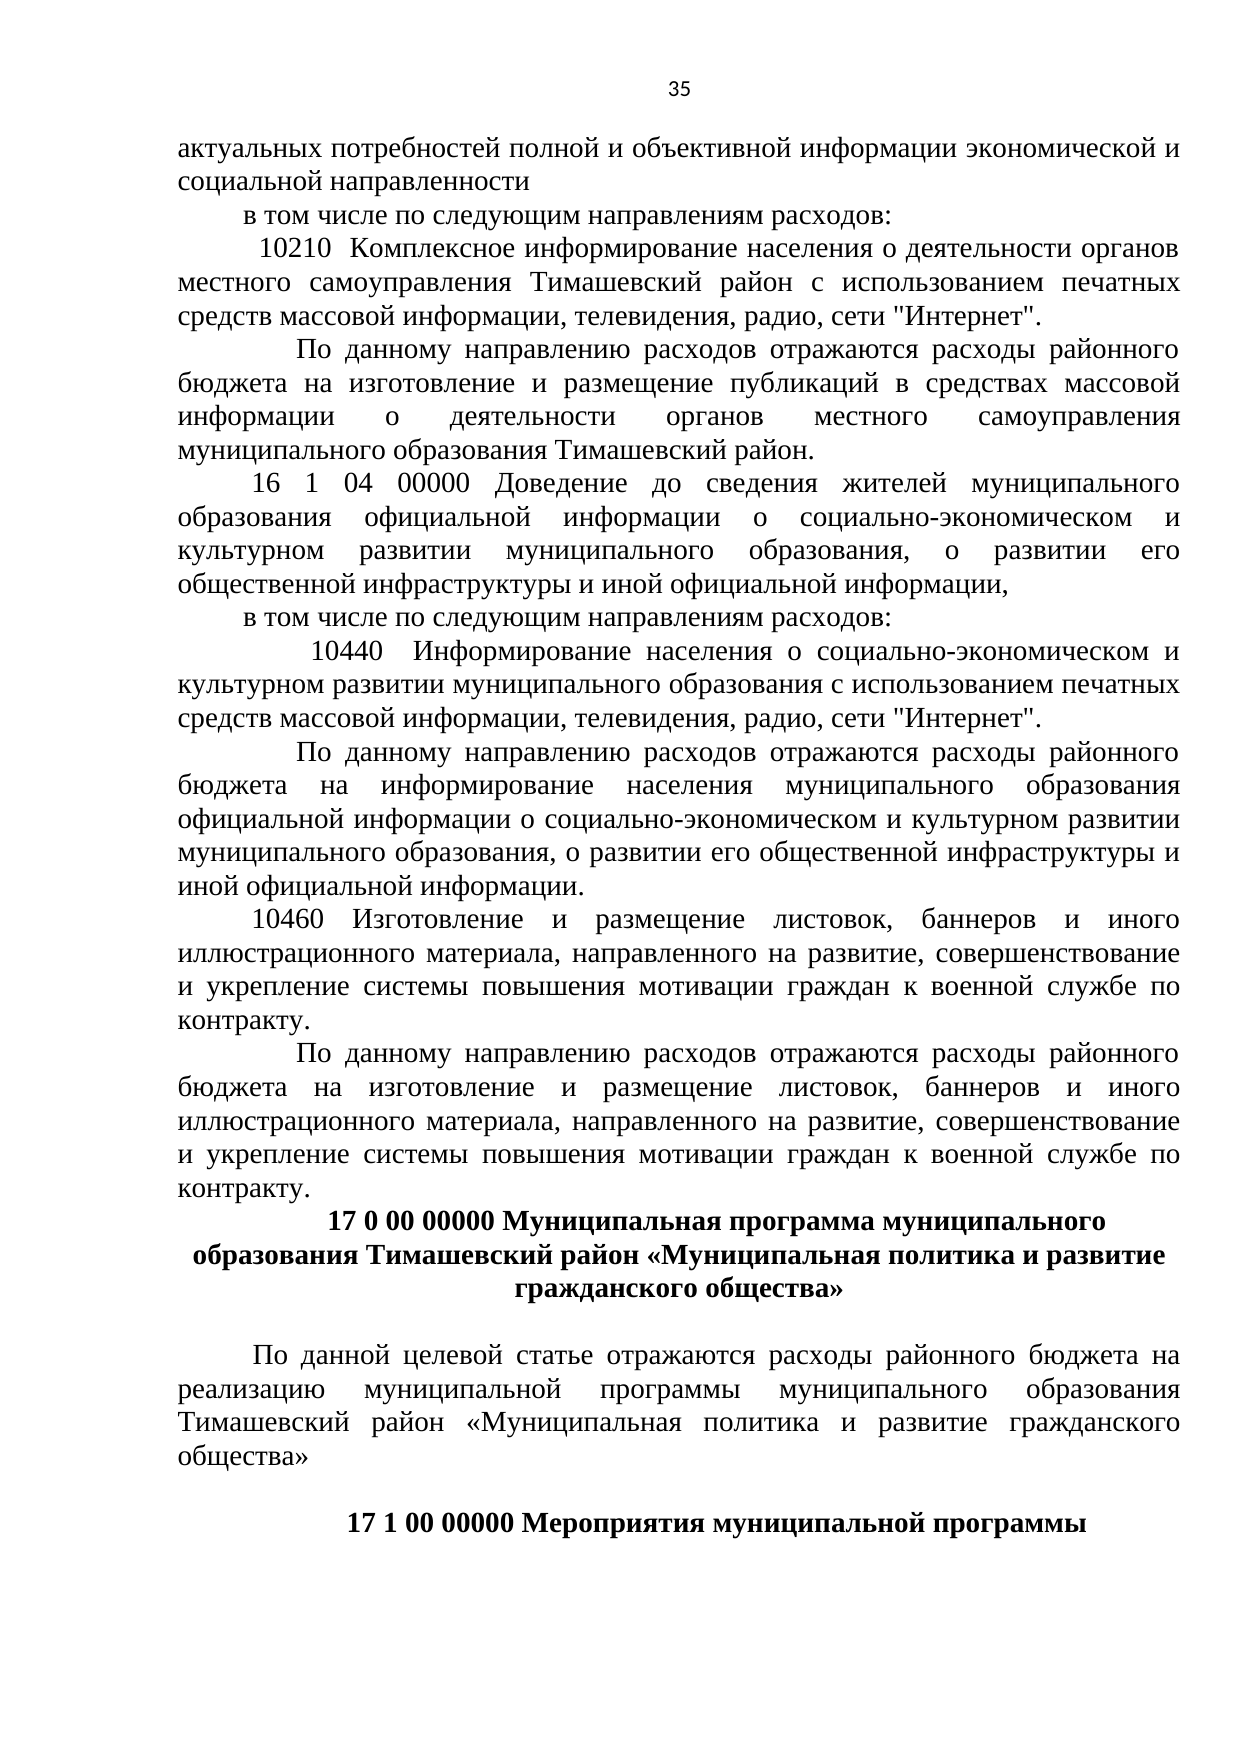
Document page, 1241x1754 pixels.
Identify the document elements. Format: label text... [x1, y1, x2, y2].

text По данной целевой статье отражаются расходы районного бюджета на реализацию муниципальной программы муниципального образования Тимашевский район «Муниципальная политика и развитие гражданского общества» [177, 1337, 1181, 1472]
text 10460 Изготовление и размещение листовок, баннеров и иного иллюстрационного материала, направленного на развитие, совершенствование и укрепление системы повышения мотивации граждан к военной службе по контракту. [177, 901, 1181, 1036]
text По данному направлению расходов отражаются расходы районного бюджета на изготовление и размещение листовок, баннеров и иного иллюстрационного материала, направленного на развитие, совершенствование и укрепление системы повышения мотивации граждан к военной службе по контракту. [177, 1036, 1181, 1203]
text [177, 130, 1181, 197]
text 10210 Комплексное информирование населения о деятельности органов местного самоуправления Тимашевский район с использованием печатных средств массовой информации, телевидения, радио, сети "Интернет". [177, 231, 1181, 331]
text По данному направлению расходов отражаются расходы районного бюджета на изготовление и размещение публикаций в средствах массовой информации о деятельности органов местного самоуправления муниципального образования Тимашевский район. [177, 331, 1181, 465]
text 10440 Информирование населения о социально-экономическом и культурном развитии муниципального образования с использованием печатных средств массовой информации, телевидения, радио, сети "Интернет". [177, 633, 1181, 734]
text 17 0 00 00000 Муниципальная программа муниципального образования Тимашевский район «Муниципальная политика и развитие гражданского общества» [177, 1203, 1181, 1304]
text По данному направлению расходов отражаются расходы районного бюджета на информирование населения муниципального образования официальной информации о социально-экономическом и культурном развитии муниципального образования, о развитии его общественной инфраструктуры и иной официальной информации. [177, 734, 1181, 901]
text 16 1 04 00000 Доведение до сведения жителей муниципального образования официальной информации о социально-экономическом и культурном развитии муниципального образования, о развитии его общественной инфраструктуры и иной официальной информации, [177, 465, 1181, 599]
text в том числе по следующим направлениям расходов: [177, 197, 1181, 231]
text в том числе по следующим направлениям расходов: [177, 599, 1181, 633]
text 17 1 00 00000 Мероприятия муниципальной программы [177, 1505, 1181, 1539]
